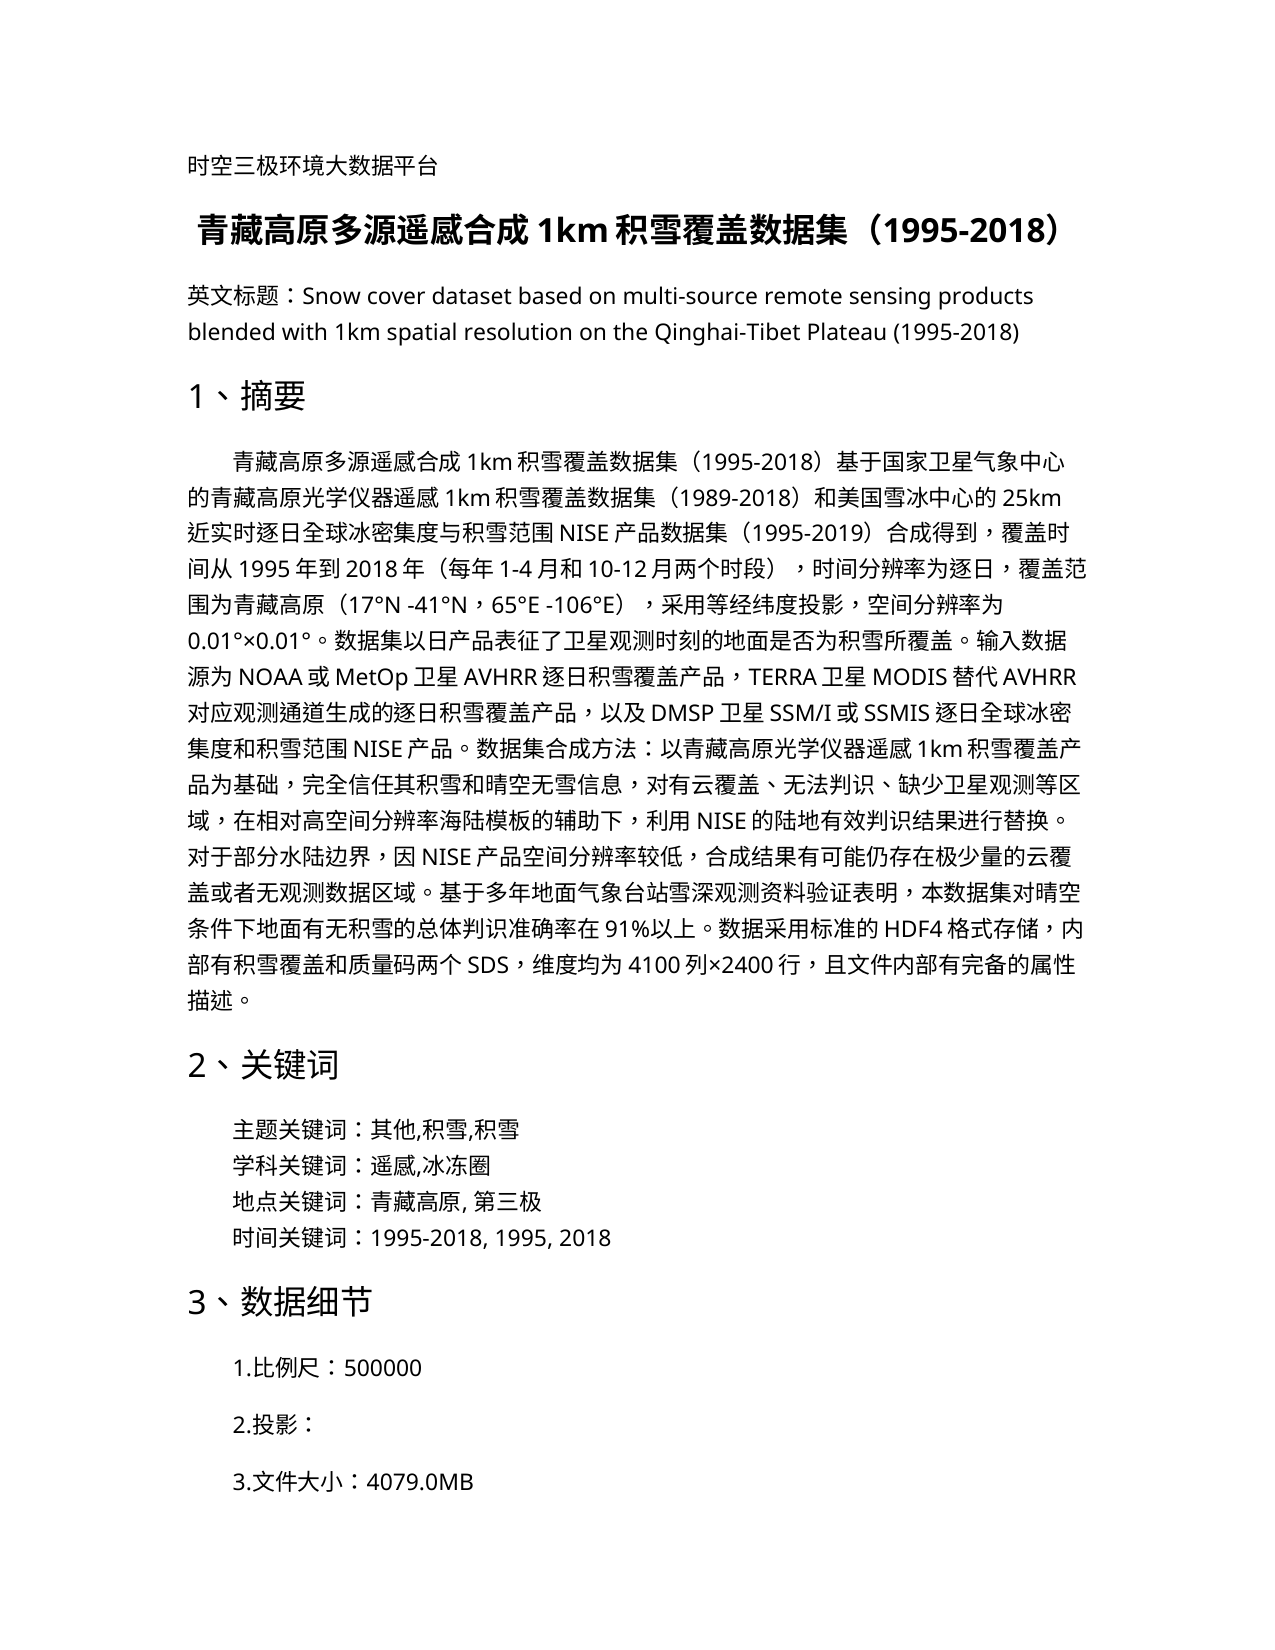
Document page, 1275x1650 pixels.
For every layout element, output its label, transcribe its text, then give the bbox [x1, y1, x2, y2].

text 时空三极环境大数据平台 [187, 150, 1087, 181]
text 2.投影： [232, 1409, 1087, 1440]
text 1.比例尺：500000 [232, 1352, 1087, 1383]
text 1、摘要 [187, 372, 1087, 418]
text 英文标题：Snow cover dataset based on multi-source remote sensing products blended with 1km spatial resolution on the Qinghai-Tibet Plateau (1995-2018) [187, 280, 1087, 347]
text 青藏高原多源遥感合成1km积雪覆盖数据集（1995-2018）基于国家卫星气象中心的青藏高原光学仪器遥感1km积雪覆盖数据集（1989-2018）和美国雪冰中心的25km近实时逐日全球冰密集度与积雪范围NISE产品数据集（1995-2019）合成得到，覆盖时间从1995年到2018年（每年1-4月和10-12月两个时段），时间分辨率为逐日，覆盖范围为青藏高原（17°N -41°N，65°E -106°E），采用等经纬度投影，空间分辨率为0.01°×0.01°。数据集以日产品表征了卫星观测时刻的地面是否为积雪所覆盖。输入数据源为NOAA或MetOp卫星AVHRR逐日积雪覆盖产品，TERRA卫星MODIS替代AVHRR对应观测通道生成的逐日积雪覆盖产品，以及DMSP卫星SSM/I或SSMIS逐日全球冰密集度和积雪范围NISE产品。数据集合成方法：以青藏高原光学仪器遥感1km积雪覆盖产品为基础，完全信任其积雪和晴空无雪信息，对有云覆盖、无法判识、缺少卫星观测等区域，在相对高空间分辨率海陆模板的辅助下，利用NISE的陆地有效判识结果进行替换。对于部分水陆边界，因NISE产品空间分辨率较低，合成结果有可能仍存在极少量的云覆盖或者无观测数据区域。基于多年地面气象台站雪深观测资料验证表明，本数据集对晴空条件下地面有无积雪的总体判识准确率在91%以上。数据采用标准的HDF4格式存储，内部有积雪覆盖和质量码两个SDS，维度均为4100列×2400行，且文件内部有完备的属性描述。 [187, 446, 1087, 1016]
text 3、数据细节 [187, 1279, 1087, 1324]
text 3.文件大小：4079.0MB [232, 1466, 1087, 1497]
text 2、关键词 [187, 1041, 1087, 1087]
text 青藏高原多源遥感合成1km积雪覆盖数据集（1995-2018） [187, 207, 1087, 252]
text 主题关键词：其他,积雪,积雪 学科关键词：遥感,冰冻圈 地点关键词：青藏高原, 第三极 时间关键词：1995-2018, 1995, 2018 [232, 1114, 1087, 1253]
